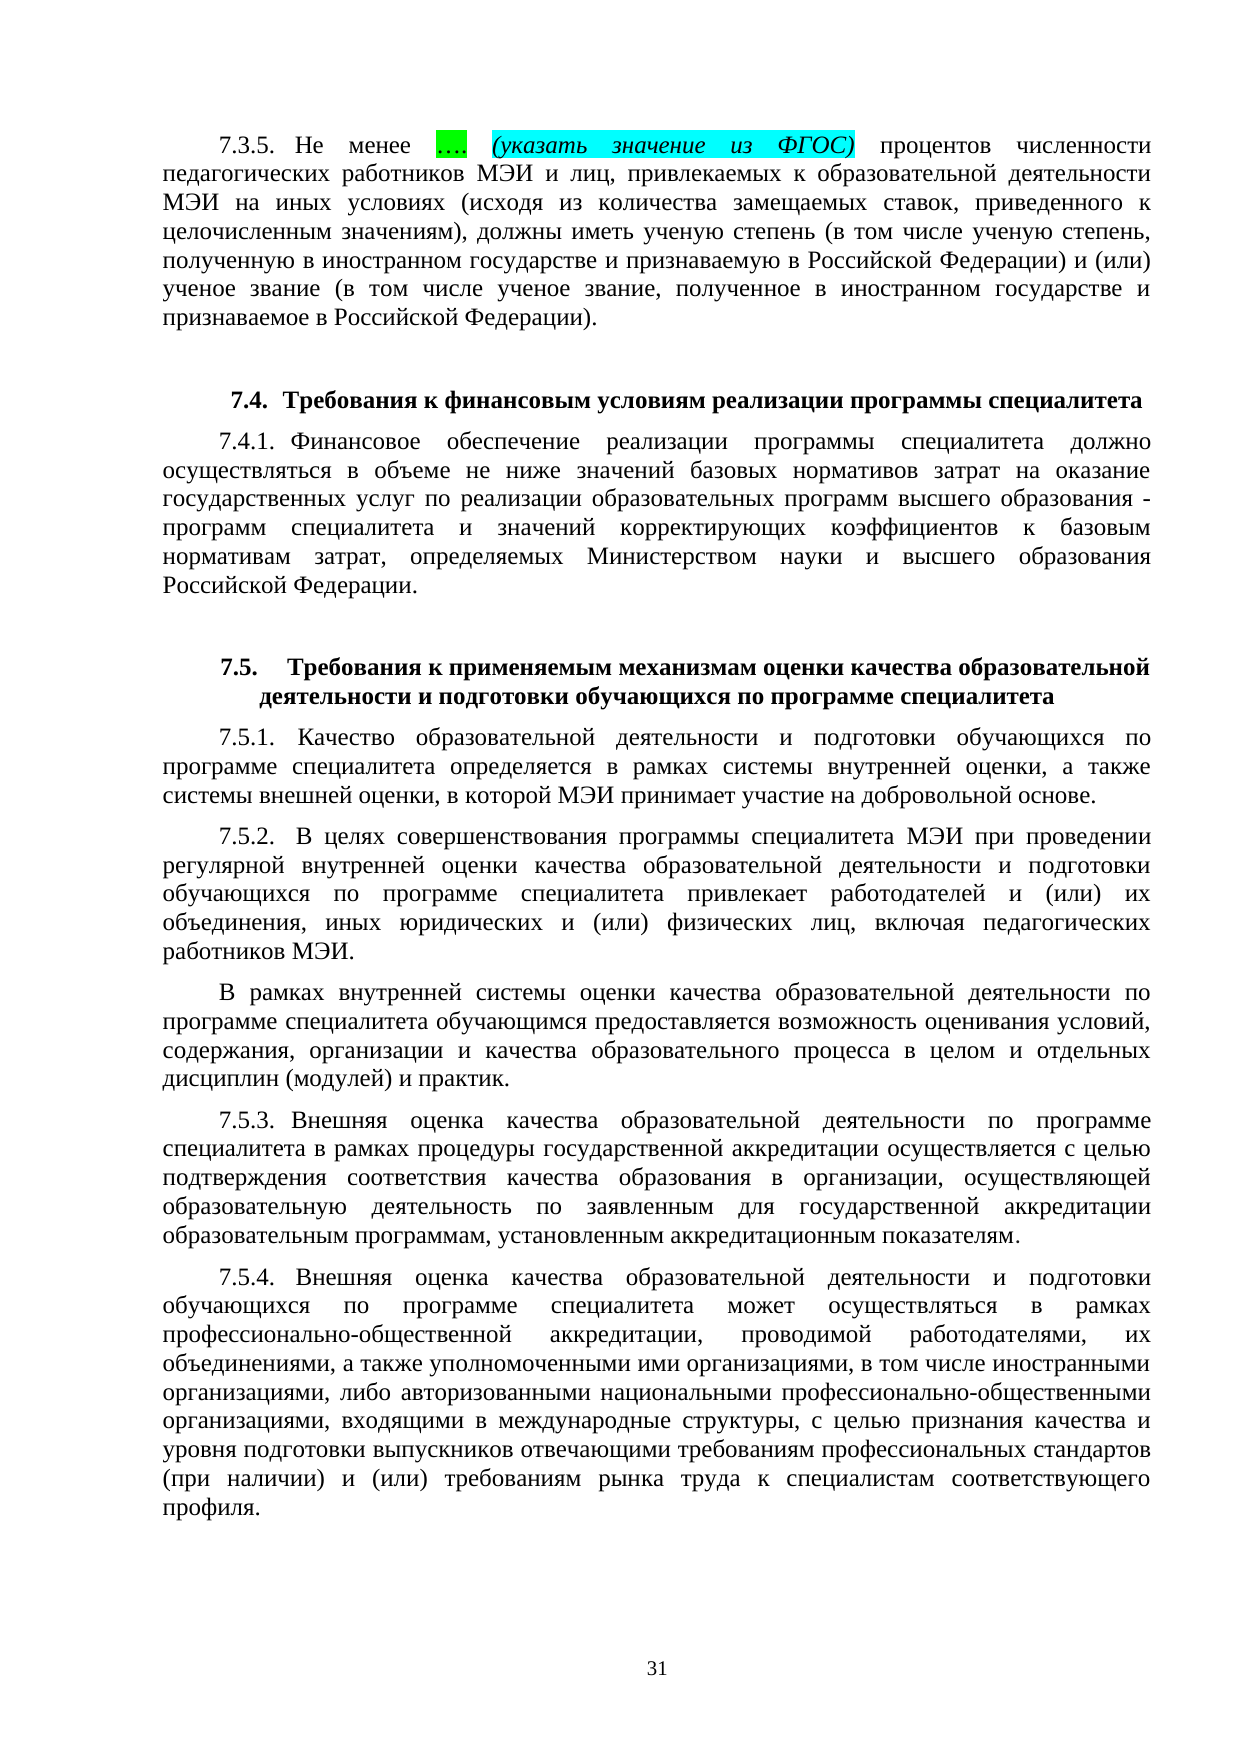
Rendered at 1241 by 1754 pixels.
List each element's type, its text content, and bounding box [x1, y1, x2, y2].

text В рамках внутренней системы оценки качества образовательной деятельности по программе специалитета обучающимся предоставляется возможность оценивания условий, содержания, организации и качества образовательного процесса в целом и отдельных дисциплин (модулей) и практик. [162, 977, 1152, 1092]
list Внешняя оценка качества образовательной деятельности и подготовки обучающихся по программе специалитета может осуществляться в рамках профессионально-общественной аккредитации, проводимой работодателями, их объединениями, а также уполномоченными ими организациями, в том числе иностранными организациями, либо авторизованными национальными профессионально-общественными организациями, входящими в международные структуры, с целью признания качества и уровня подготовки выпускников отвечающими требованиям профессиональных стандартов (при наличии) и (или) требованиям рынка труда к специалистам соответствующего профиля. [162, 1262, 1152, 1520]
list Внешняя оценка качества образовательной деятельности по программе специалитета в рамках процедуры государственной аккредитации осуществляется с целью подтверждения соответствия качества образования в организации, осуществляющей образовательную деятельность по заявленным для государственной аккредитации образовательным программам, установленным аккредитационным показателям. [162, 1105, 1152, 1249]
list Не менее …. (указать значение из ФГОС) процентов численности педагогических работников МЭИ и лиц, привлекаемых к образовательной деятельности МЭИ на иных условиях (исходя из количества замещаемых ставок, приведенного к целочисленным значениям), должны иметь ученую степень (в том числе ученую степень, полученную в иностранном государстве и признаваемую в Российской Федерации) и (или) ученое звание (в том числе ученое звание, полученное в иностранном государстве и признаваемое в Российской Федерации). [162, 130, 1152, 331]
list Качество образовательной деятельности и подготовки обучающихся по программе специалитета определяется в рамках системы внутренней оценки, а также системы внешней оценки, в которой МЭИ принимает участие на добровольной основе. [162, 722, 1152, 808]
subtitle Требования к применяемым механизмам оценки качества образовательной деятельности и подготовки обучающихся по программе специалитета [162, 652, 1152, 710]
list Финансовое обеспечение реализации программы специалитета должно осуществляться в объеме не ниже значений базовых нормативов затрат на оказание государственных услуг по реализации образовательных программ высшего образования - программ специалитета и значений корректирующих коэффициентов к базовым нормативам затрат, определяемых Министерством науки и высшего образования Российской Федерации. [162, 426, 1152, 598]
list В целях совершенствования программы специалитета МЭИ при проведении регулярной внутренней оценки качества образовательной деятельности и подготовки обучающихся по программе специалитета привлекает работодателей и (или) их объединения, иных юридических и (или) физических лиц, включая педагогических работников МЭИ. [162, 821, 1152, 965]
subtitle Требования к финансовым условиям реализации программы специалитета [162, 385, 1152, 413]
